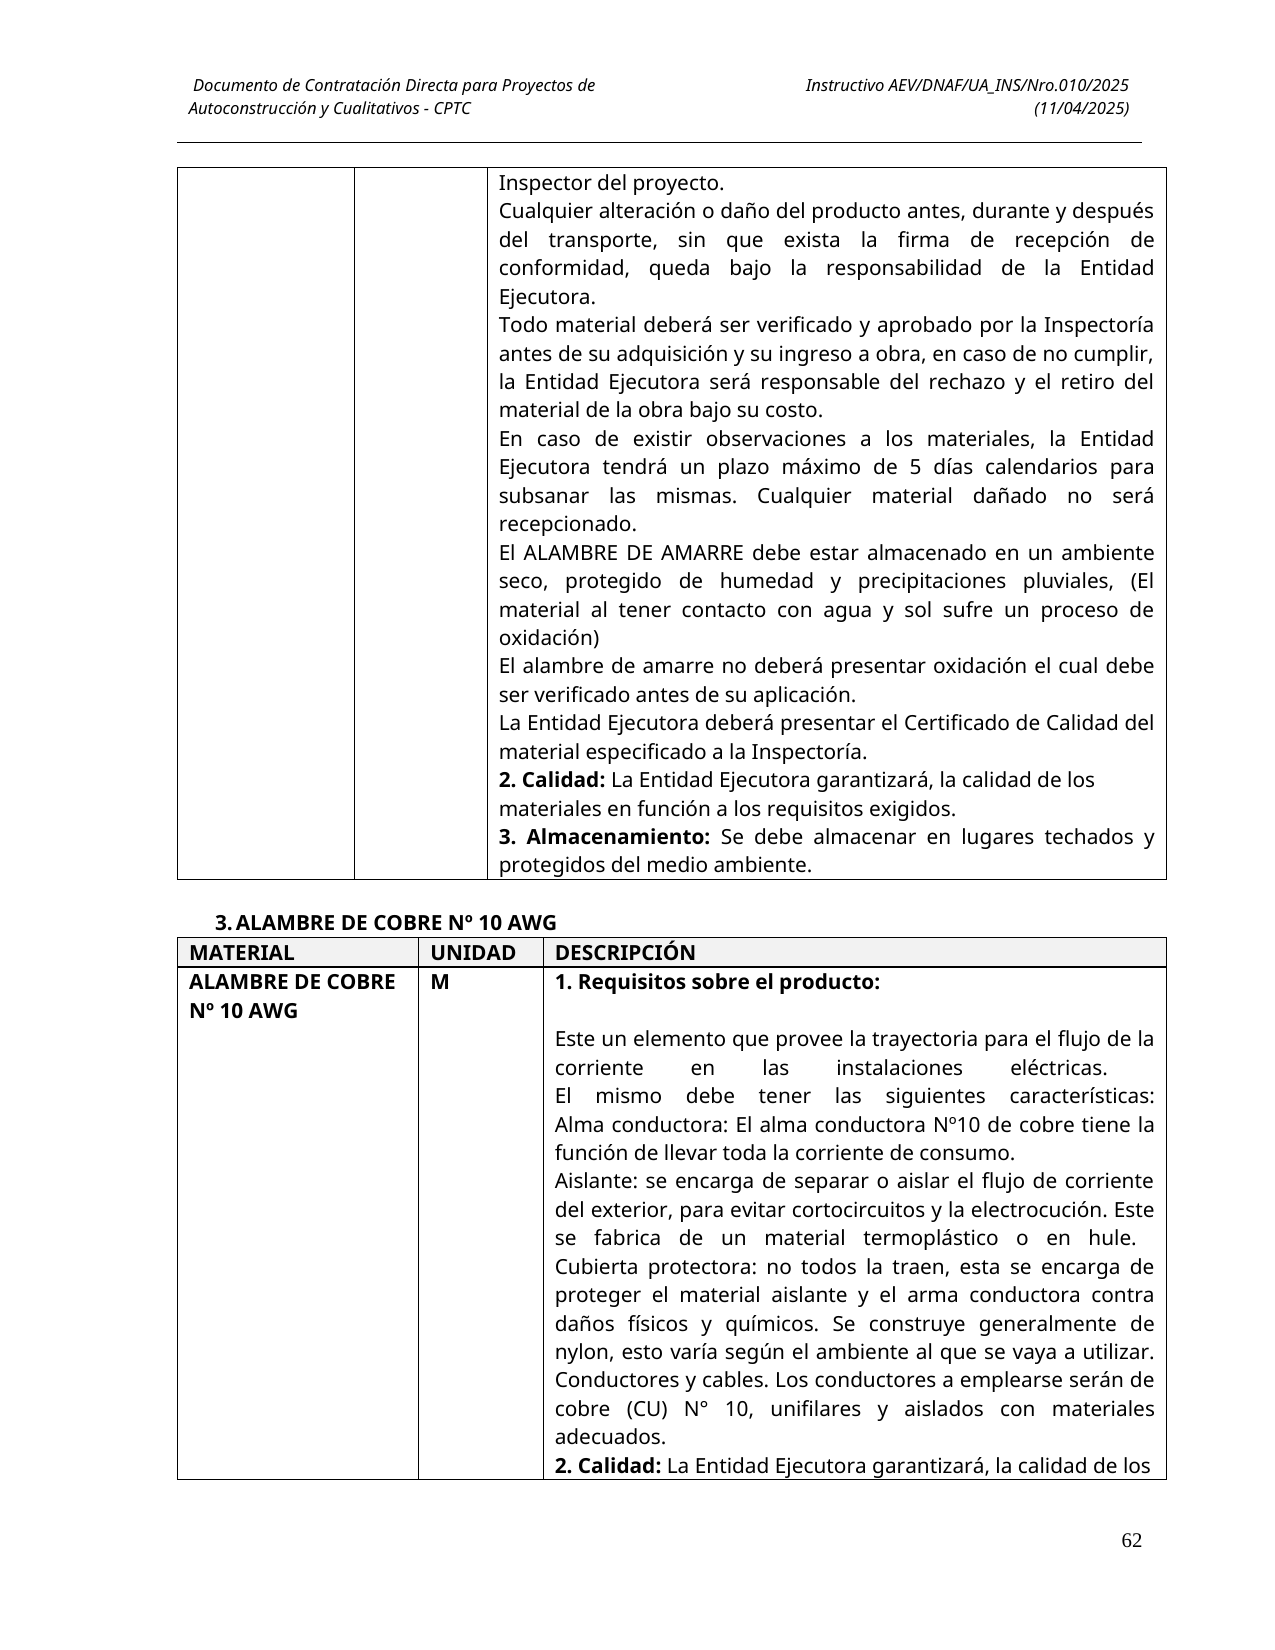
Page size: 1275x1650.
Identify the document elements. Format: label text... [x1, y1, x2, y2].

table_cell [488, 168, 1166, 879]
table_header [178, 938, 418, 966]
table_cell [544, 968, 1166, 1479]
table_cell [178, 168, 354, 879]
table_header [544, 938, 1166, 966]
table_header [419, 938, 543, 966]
list ALAMBRE DE COBRE Nº 10 AWG [215, 908, 1142, 937]
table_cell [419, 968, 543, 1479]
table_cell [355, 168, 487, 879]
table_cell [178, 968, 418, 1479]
